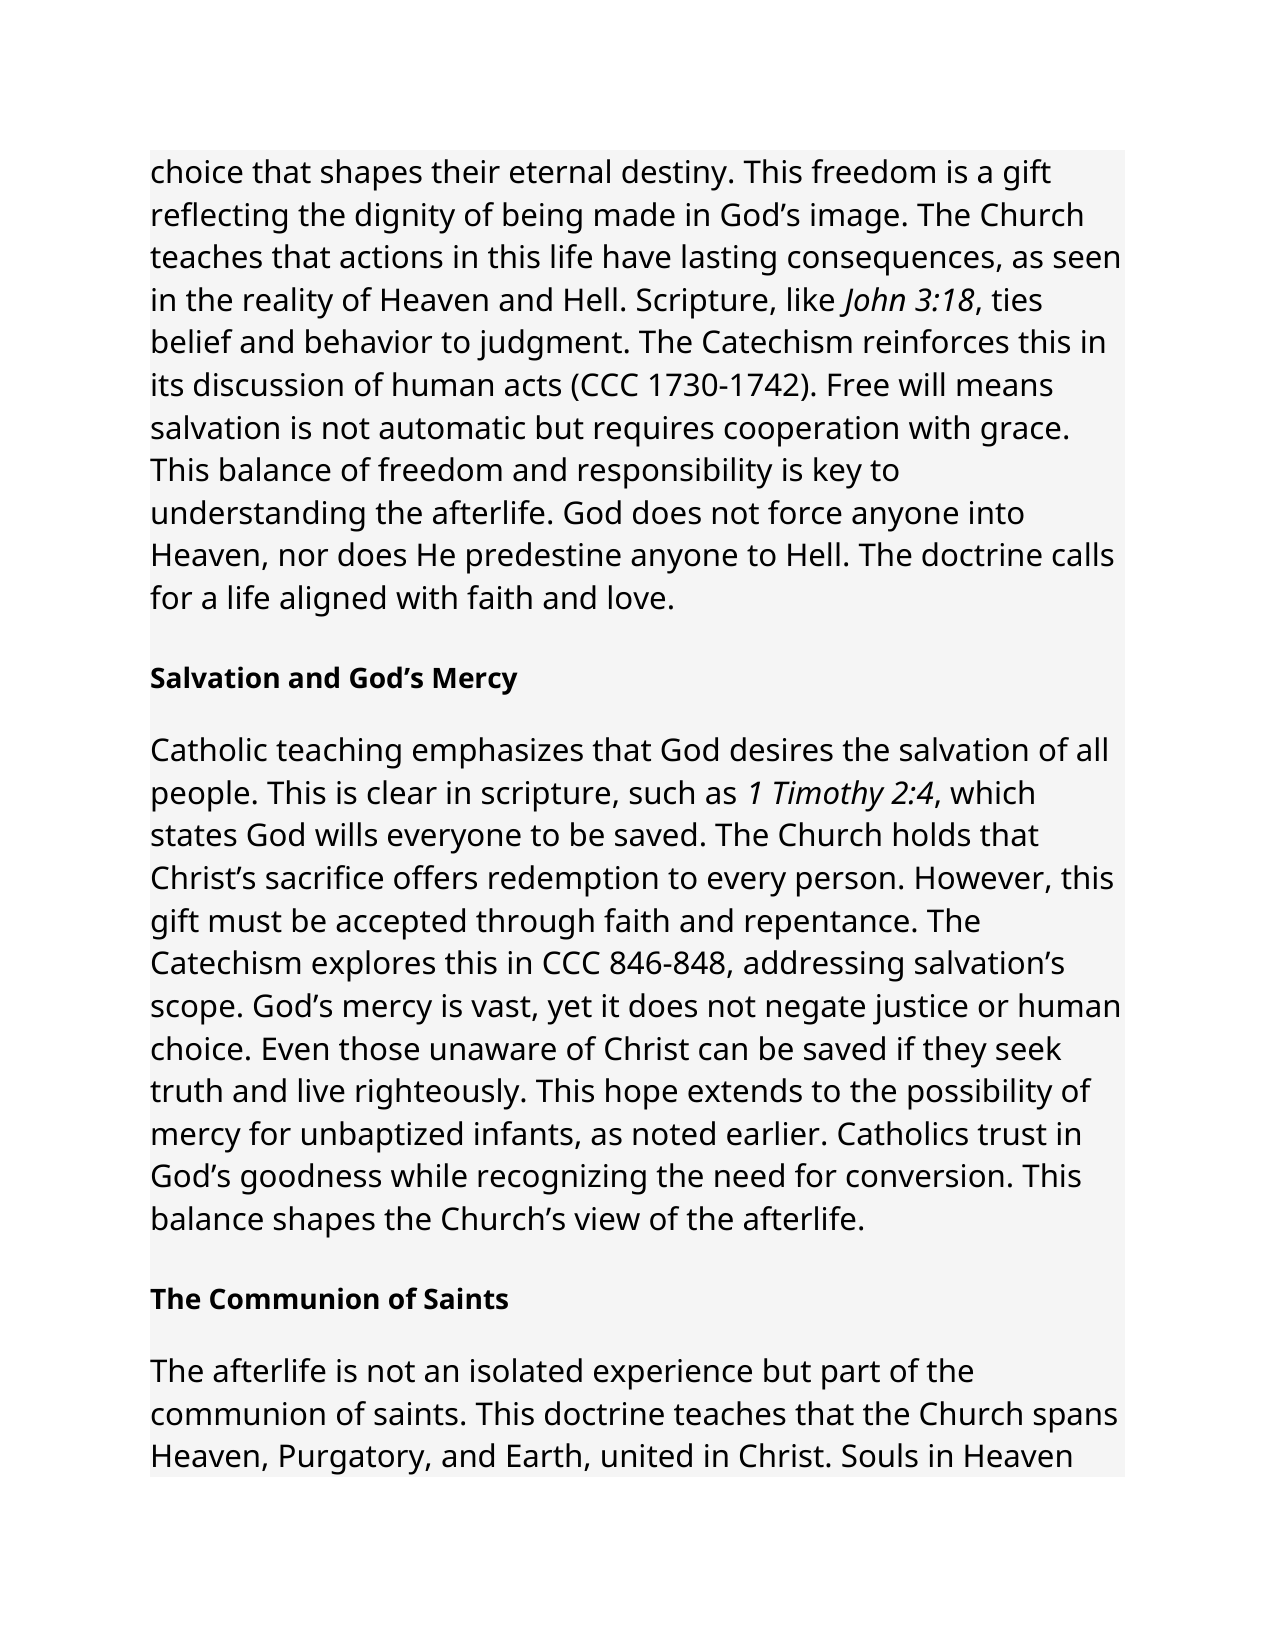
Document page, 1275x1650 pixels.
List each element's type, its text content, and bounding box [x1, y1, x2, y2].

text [150, 150, 1125, 619]
text Catholic teaching emphasizes that God desires the salvation of all people. This is clear in scripture, such as 1 Timothy 2:4, which states God wills everyone to be saved. The Church holds that Christ’s sacrifice offers redemption to every person. However, this gift must be accepted through faith and repentance. The Catechism explores this in CCC 846-848, addressing salvation’s scope. God’s mercy is vast, yet it does not negate justice or human choice. Even those unaware of Christ can be saved if they seek truth and live righteously. This hope extends to the possibility of mercy for unbaptized infants, as noted earlier. Catholics trust in God’s goodness while recognizing the need for conversion. This balance shapes the Church’s view of the afterlife. [150, 728, 1125, 1239]
text Salvation and God’s Mercy [150, 659, 1125, 697]
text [150, 1349, 1125, 1477]
text The Communion of Saints [150, 1279, 1125, 1318]
